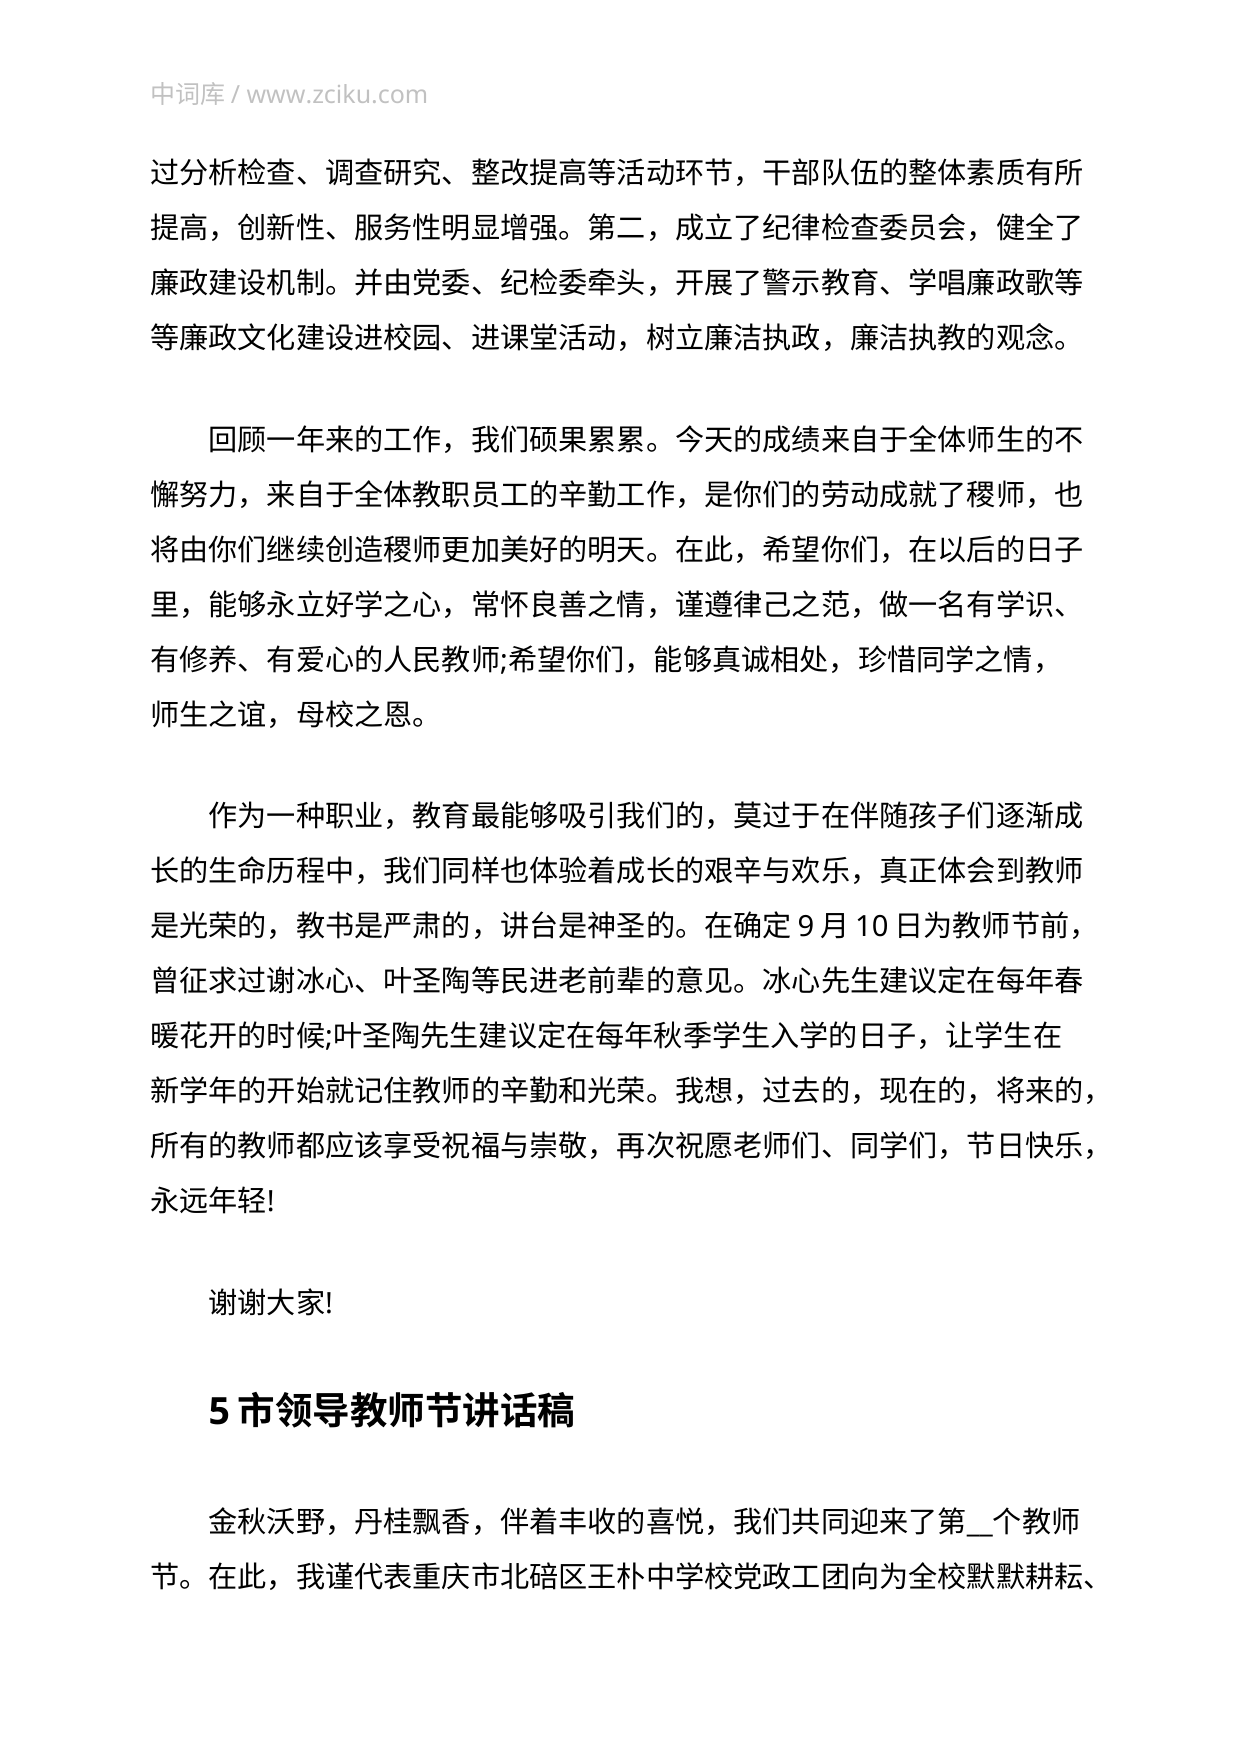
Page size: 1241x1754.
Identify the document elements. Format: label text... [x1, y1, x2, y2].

text 5市领导教师节讲话稿 [150, 1381, 1090, 1436]
text 回顾一年来的工作，我们硕果累累。今天的成绩来自于全体师生的不懈努力，来自于全体教职员工的辛勤工作，是你们的劳动成就了稷师，也将由你们继续创造稷师更加美好的明天。在此，希望你们，在以后的日子里，能够永立好学之心，常怀良善之情，谨遵律己之范，做一名有学识、有修养、有爱心的人民教师;希望你们，能够真诚相处，珍惜同学之情，师生之谊，母校之恩。 [150, 416, 1090, 733]
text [150, 150, 1090, 357]
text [150, 1499, 1090, 1596]
text 谢谢大家! [150, 1279, 1090, 1322]
text 作为一种职业，教育最能够吸引我们的，莫过于在伴随孩子们逐渐成长的生命历程中，我们同样也体验着成长的艰辛与欢乐，真正体会到教师是光荣的，教书是严肃的，讲台是神圣的。在确定9月10日为教师节前，曾征求过谢冰心、叶圣陶等民进老前辈的意见。冰心先生建议定在每年春暖花开的时候;叶圣陶先生建议定在每年秋季学生入学的日子，让学生在新学年的开始就记住教师的辛勤和光荣。我想，过去的，现在的，将来的，所有的教师都应该享受祝福与崇敬，再次祝愿老师们、同学们，节日快乐，永远年轻! [150, 793, 1090, 1220]
